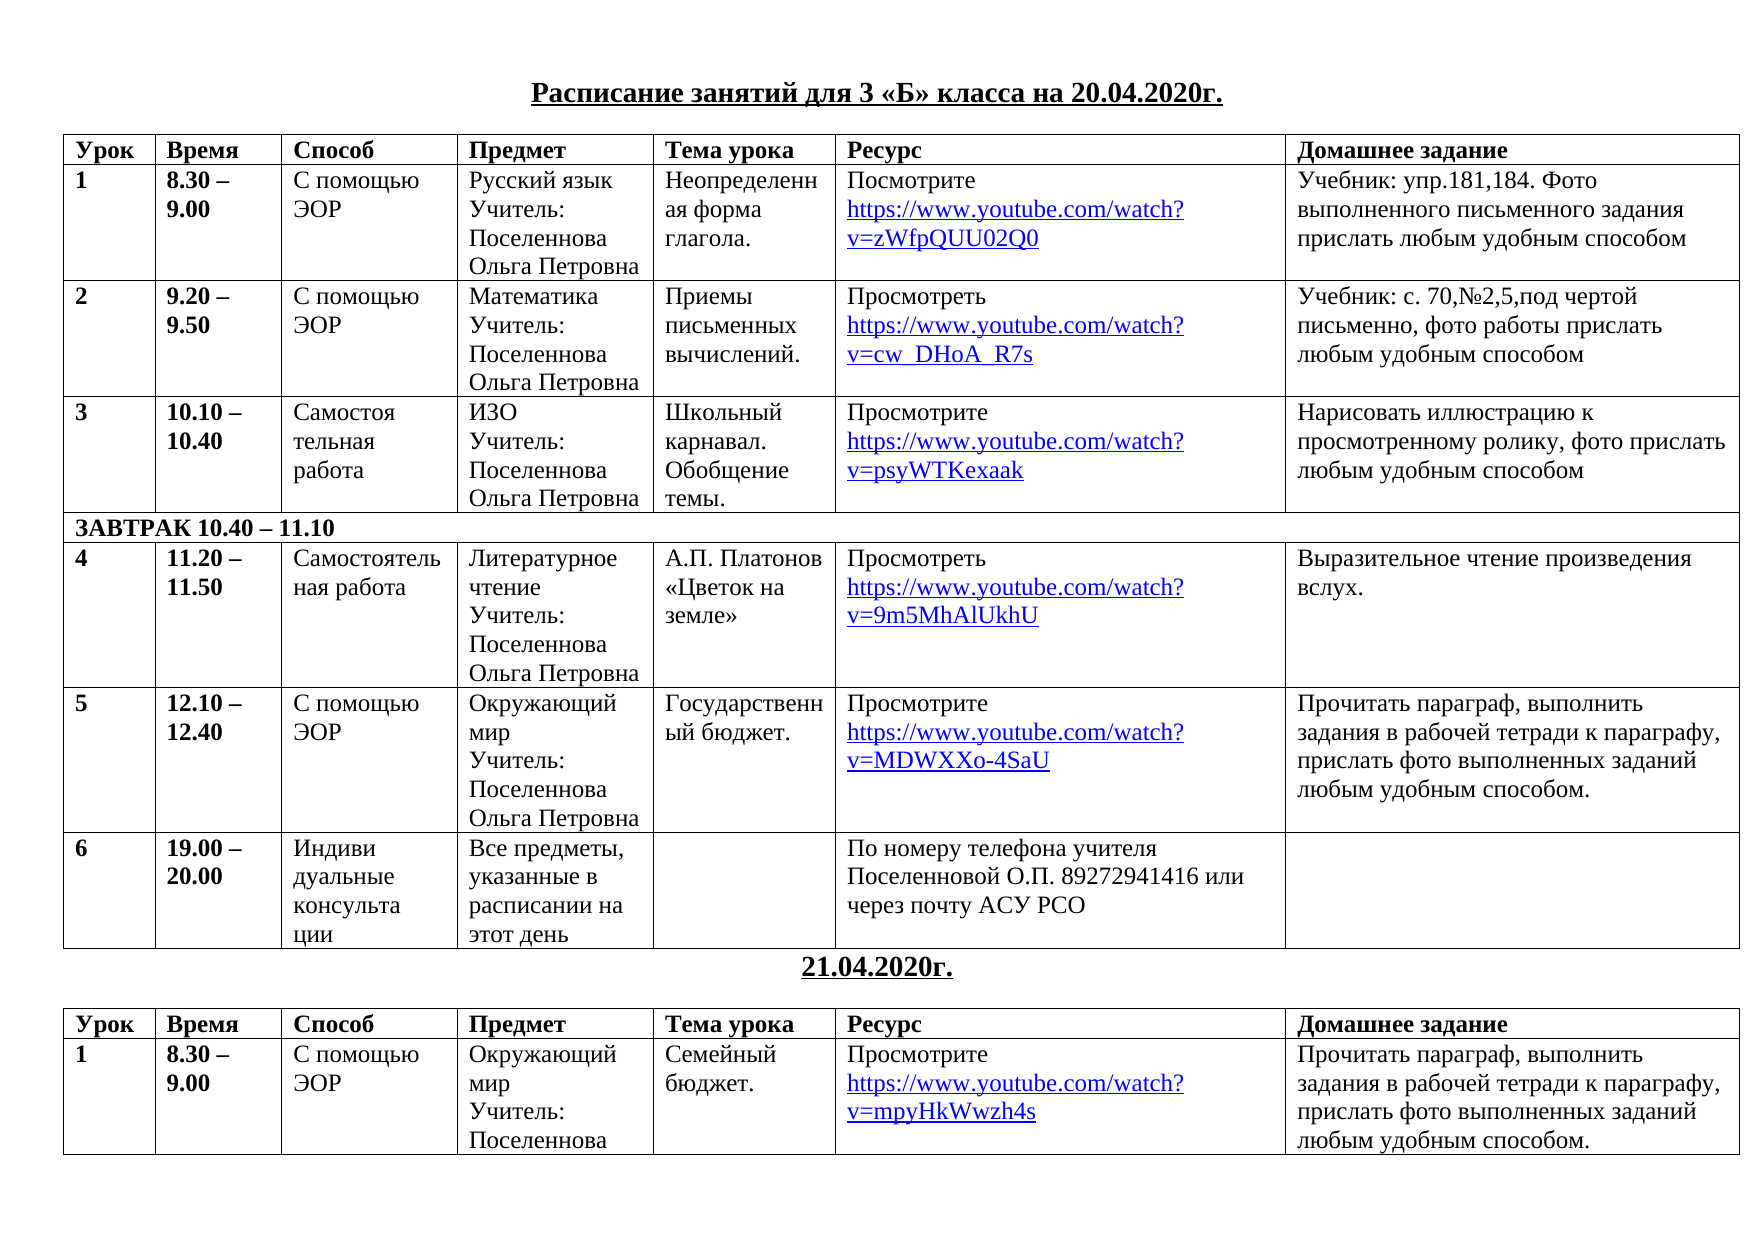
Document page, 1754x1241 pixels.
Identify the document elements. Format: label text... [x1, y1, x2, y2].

table_cell 19.00 – 20.00 [156, 833, 281, 948]
table_header Ресурс [836, 135, 1285, 164]
table_header Урок [64, 1009, 155, 1038]
table_cell Просмотрите https://www.youtube.com/watch?v=MDWXXo-4SaU [836, 688, 1285, 832]
table_cell 10.10 – 10.40 [156, 397, 281, 512]
table_cell Неопределенная форма глагола. [654, 165, 835, 280]
table_cell Государственный бюджет. [654, 688, 835, 832]
table_cell Прочитать параграф, выполнить задания в рабочей тетради к параграфу, прислать фото выполненных заданий любым удобным способом. [1286, 688, 1739, 832]
table_cell Учебник: упр.181,184. Фото выполненного письменного задания прислать любым удобным способом [1286, 165, 1739, 280]
table_cell Просмотреть https://www.youtube.com/watch?v=cw_DHoA_R7s [836, 281, 1285, 396]
table_cell 4 [64, 543, 155, 687]
table_cell Окружающий мир Учитель: Поселеннова Ольга Петровна [458, 688, 653, 832]
table_cell 5 [64, 688, 155, 832]
table_cell 9.20 – 9.50 [156, 281, 281, 396]
table_header Домашнее задание [1286, 135, 1739, 164]
table_cell Учебник: с. 70,№2,5,под чертой письменно, фото работы прислать любым удобным способом [1286, 281, 1739, 396]
table_cell Литературное чтение Учитель: Поселеннова Ольга Петровна [458, 543, 653, 687]
table_header Домашнее задание [1286, 1009, 1739, 1038]
table_cell Самостоятель ная работа [282, 543, 457, 687]
table_cell 12.10 – 12.40 [156, 688, 281, 832]
table_header Предмет [458, 135, 653, 164]
table_cell 6 [64, 833, 155, 948]
table_header Способ [282, 135, 457, 164]
table_cell Приемы письменных вычислений. [654, 281, 835, 396]
table_cell Посмотрите https://www.youtube.com/watch?v=zWfpQUU02Q0 [836, 165, 1285, 280]
text 21.04.2020г. [75, 949, 1679, 982]
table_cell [458, 1039, 653, 1154]
table_cell А.П. Платонов «Цветок на земле» [654, 543, 835, 687]
table_cell Выразительное чтение произведения вслух. [1286, 543, 1739, 687]
table_cell 1 [64, 1039, 155, 1154]
table_header Время [156, 1009, 281, 1038]
table_cell С помощью ЭОР [282, 281, 457, 396]
table_cell 1 [64, 165, 155, 280]
table_cell Просмотреть https://www.youtube.com/watch?v=9m5MhAlUkhU [836, 543, 1285, 687]
table_cell 11.20 – 11.50 [156, 543, 281, 687]
table_cell [1286, 833, 1739, 948]
table_cell С помощью ЭОР [282, 165, 457, 280]
table_cell ИЗО Учитель: Поселеннова Ольга Петровна [458, 397, 653, 512]
table_cell Все предметы, указанные в расписании на этот день [458, 833, 653, 948]
table_cell 8.30 – 9.00 [156, 165, 281, 280]
table_header Время [156, 135, 281, 164]
text Расписание занятий для 3 «Б» класса на 20.04.2020г. [75, 75, 1679, 108]
table_header Ресурс [836, 1009, 1285, 1038]
table_cell 8.30 – 9.00 [156, 1039, 281, 1154]
table_cell Нарисовать иллюстрацию к просмотренному ролику, фото прислать любым удобным способом [1286, 397, 1739, 512]
table_cell Самостоя тельная работа [282, 397, 457, 512]
table_cell Индиви дуальные консульта ции [282, 833, 457, 948]
table_cell Школьный карнавал. Обобщение темы. [654, 397, 835, 512]
table_cell По номеру телефона учителя Поселенновой О.П. 89272941416 или через почту АСУ РСО [836, 833, 1285, 948]
table_cell Русский язык Учитель: Поселеннова Ольга Петровна [458, 165, 653, 280]
table_cell [654, 833, 835, 948]
table_cell Просмотрите https://www.youtube.com/watch?v=psyWTKexaak [836, 397, 1285, 512]
table_header Предмет [458, 1009, 653, 1038]
table_cell Семейный бюджет. [654, 1039, 835, 1154]
table_cell С помощью ЭОР [282, 1039, 457, 1154]
table_cell 3 [64, 397, 155, 512]
table_header Урок [64, 135, 155, 164]
table_cell 2 [64, 281, 155, 396]
table_header Тема урока [654, 1009, 835, 1038]
table_header Тема урока [654, 135, 835, 164]
table_header Способ [282, 1009, 457, 1038]
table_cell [1286, 1039, 1739, 1154]
table_cell ЗАВТРАК 10.40 – 11.10 [64, 513, 1739, 542]
table_cell С помощью ЭОР [282, 688, 457, 832]
table_cell Математика Учитель: Поселеннова Ольга Петровна [458, 281, 653, 396]
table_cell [836, 1039, 1285, 1154]
